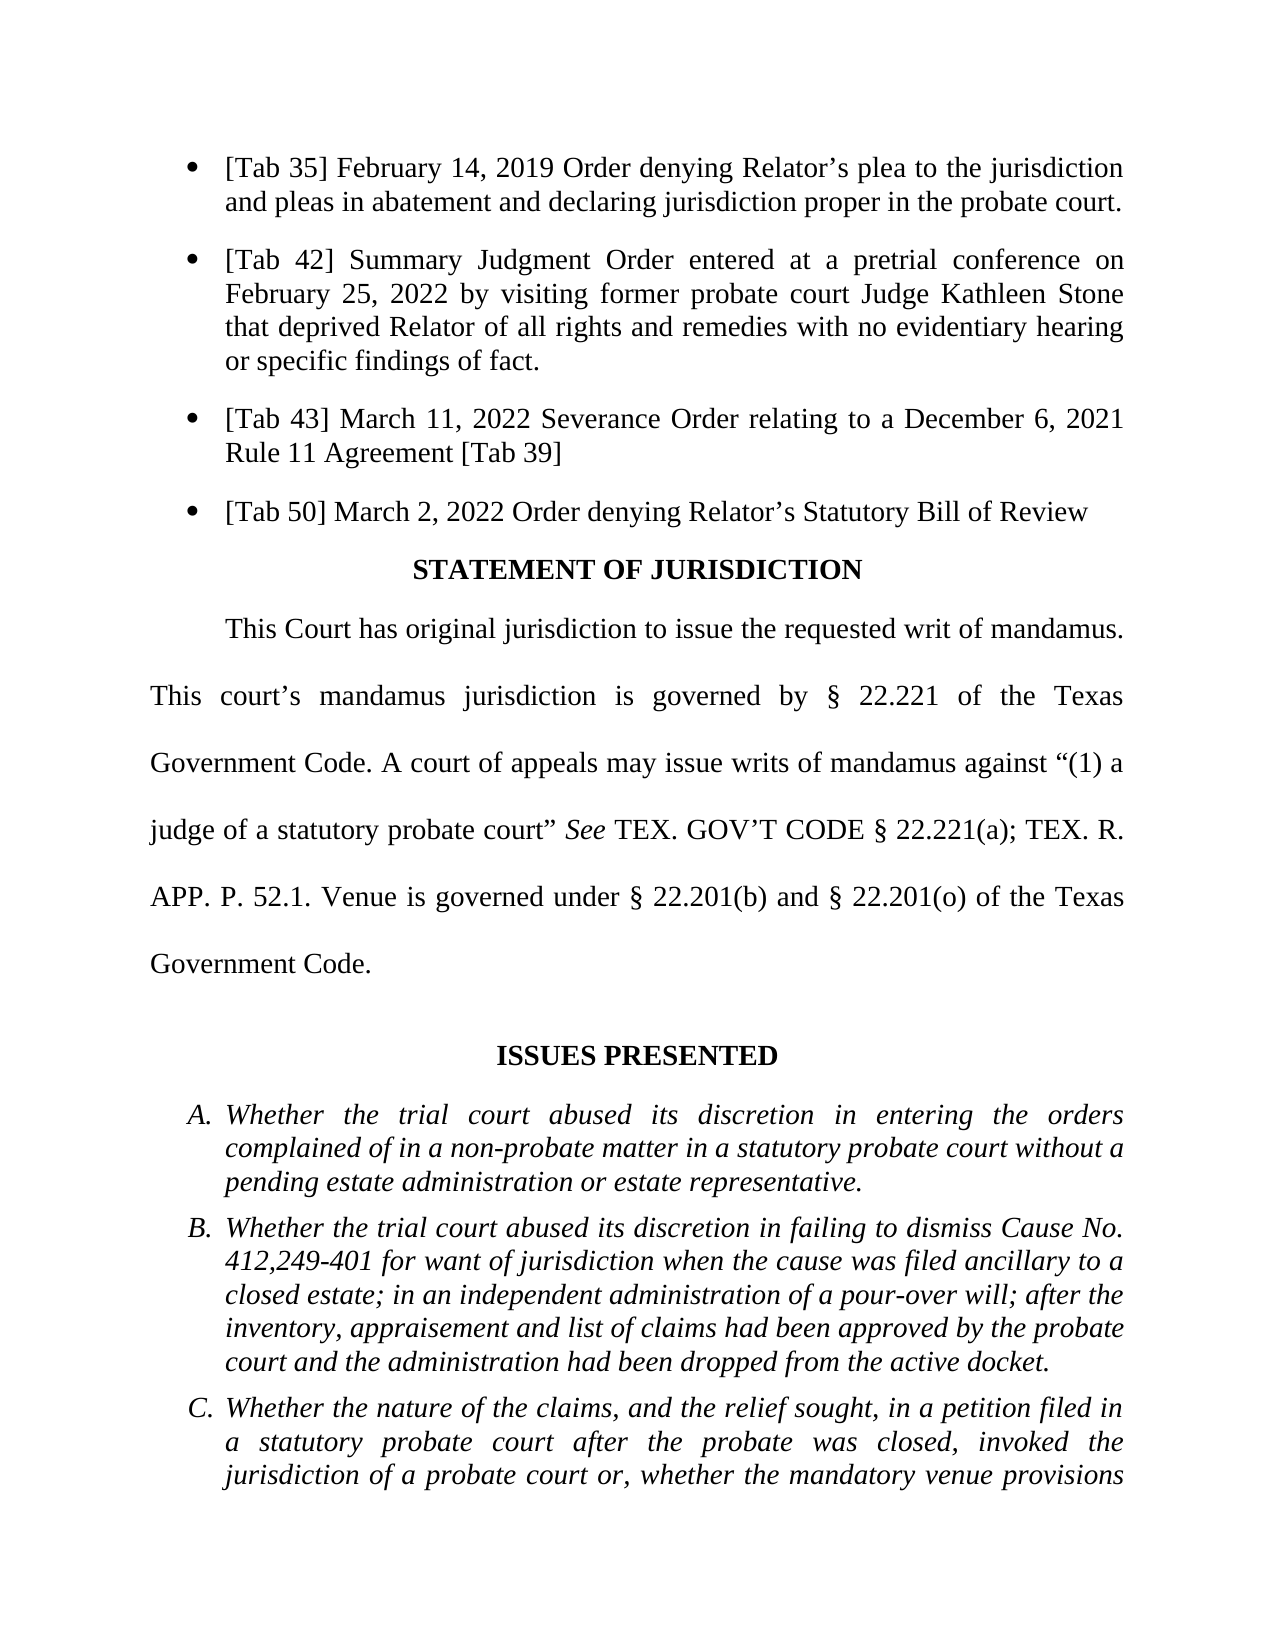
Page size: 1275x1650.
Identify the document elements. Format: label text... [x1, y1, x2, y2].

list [187, 1390, 1125, 1491]
list Whether the trial court abused its discretion in entering the orders complained of in a non-probate matter in a statutory probate court without a pending estate administration or estate representative. [187, 1097, 1125, 1197]
list [Tab 35] February 14, 2019 Order denying Relator’s plea to the jurisdiction and pleas in abatement and declaring jurisdiction proper in the probate court. [187, 150, 1125, 217]
list Whether the trial court abused its discretion in failing to dismiss Cause No. 412,249-401 for want of jurisdiction when the cause was filed ancillary to a closed estate; in an independent administration of a pour-over will; after the inventory, appraisement and list of claims had been approved by the probate court and the administration had been dropped from the active docket. [187, 1210, 1125, 1378]
list [Tab 43] March 11, 2022 Severance Order relating to a December 6, 2021 Rule 11 Agreement [Tab 39] [187, 401, 1125, 469]
subtitle STATEMENT OF JURISDICTION [150, 552, 1125, 586]
list [Tab 50] March 2, 2022 Order denying Relator’s Statutory Bill of Review [187, 494, 1125, 527]
list [Tab 42] Summary Judgment Order entered at a pretrial conference on February 25, 2022 by visiting former probate court Judge Kathleen Stone that deprived Relator of all rights and remedies with no evidentiary hearing or specific findings of fact. [187, 242, 1125, 376]
text This Court has original jurisdiction to issue the requested writ of mandamus. This court’s mandamus jurisdiction is governed by § 22.221 of the Texas Government Code. A court of appeals may issue writs of mandamus against “(1) a judge of a statutory probate court” See TEX. GOV’T CODE § 22.221(a); TEX. R. APP. P. 52.1. Venue is governed under § 22.201(b) and § 22.201(o) of the Texas Government Code. [150, 611, 1125, 980]
subtitle ISSUES PRESENTED [150, 1038, 1125, 1072]
